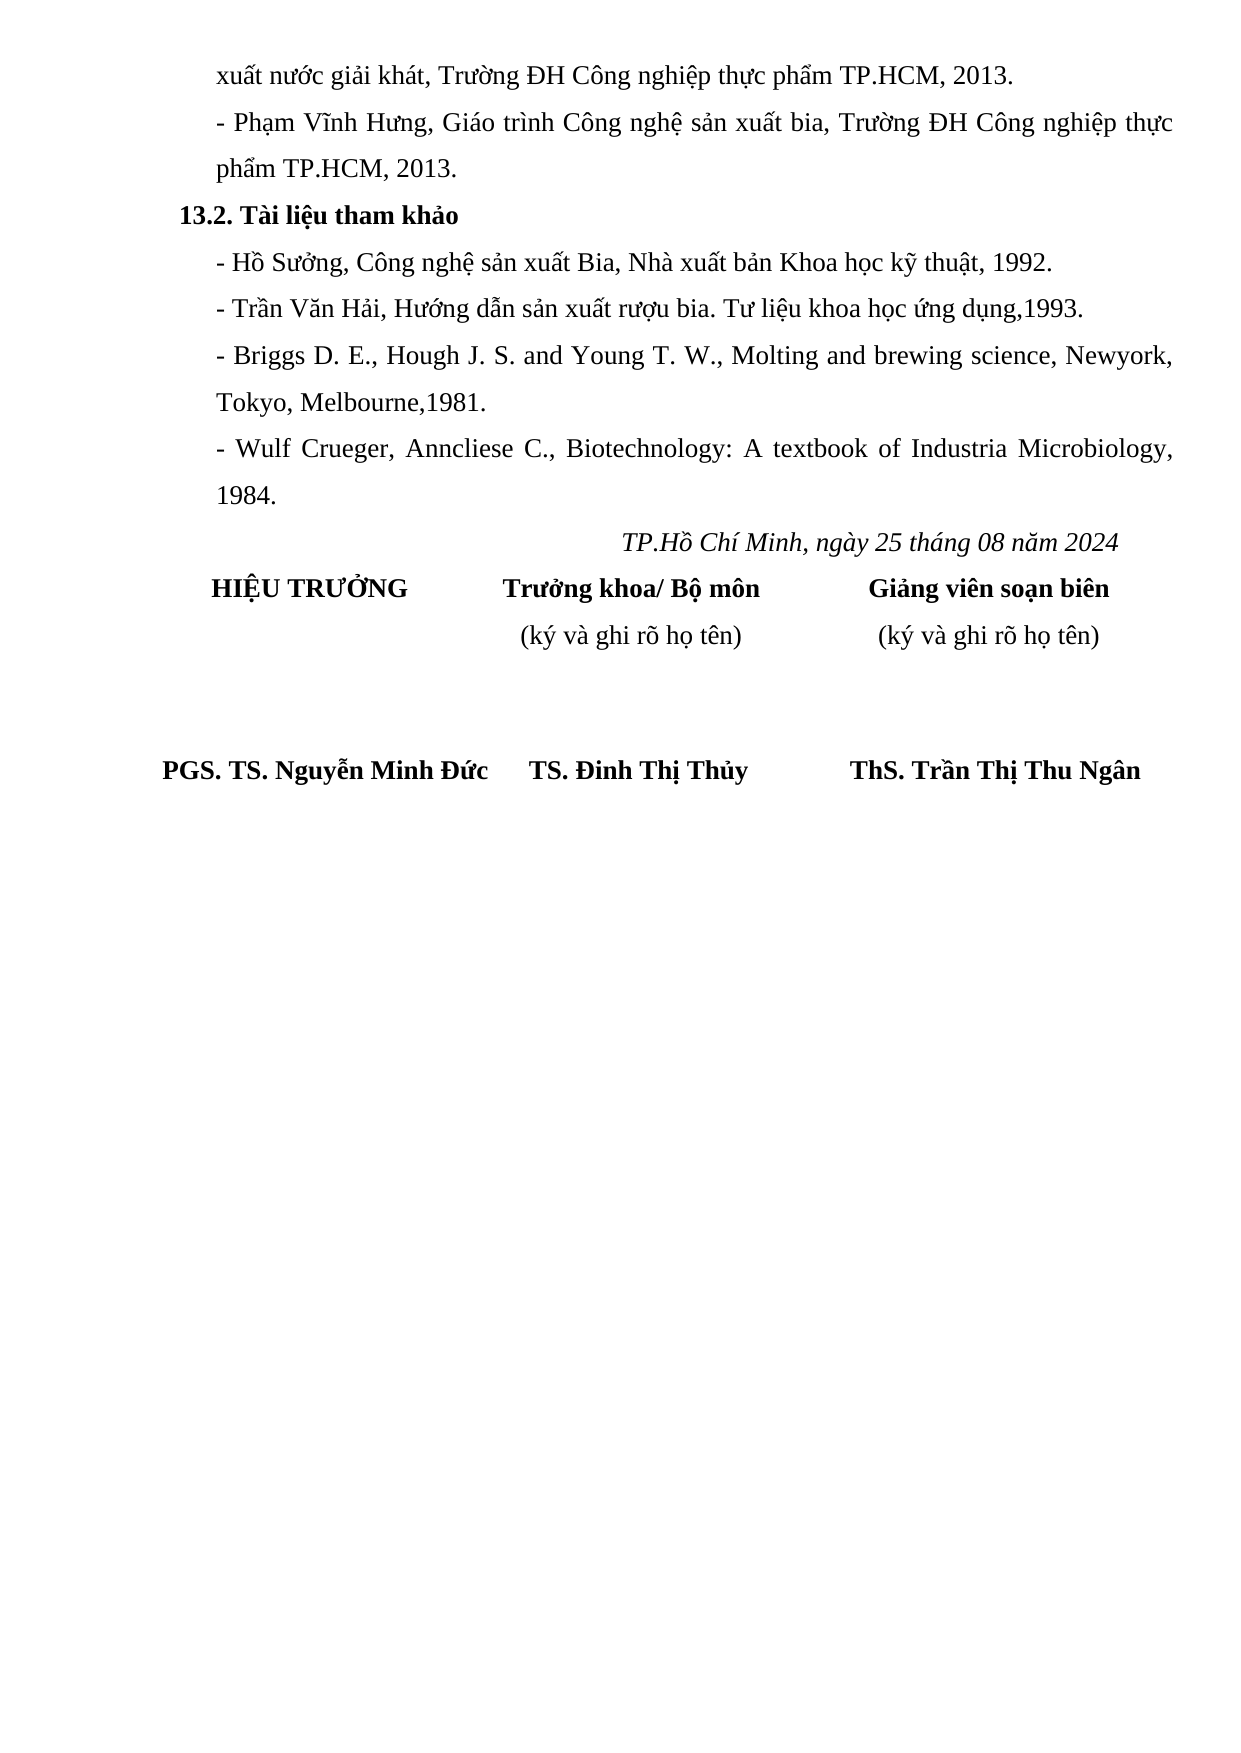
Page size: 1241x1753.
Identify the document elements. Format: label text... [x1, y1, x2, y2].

text - Trần Văn Hải, Hướng dẫn sản xuất rượu bia. Tư liệu khoa học ứng dụng,1993. [216, 292, 1174, 324]
text (ký và ghi rõ họ tên) (ký và ghi rõ họ tên) [162, 619, 1174, 650]
text - Phạm Vĩnh Hưng, Giáo trình Công nghệ sản xuất bia, Trường ĐH Công nghiệp thực phẩm TP.HCM, 2013. [216, 106, 1174, 184]
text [216, 59, 1174, 90]
text TP.Hồ Chí Minh, ngày 25 tháng 08 năm 2024 [162, 526, 1119, 557]
text - Hồ Sưởng, Công nghệ sản xuất Bia, Nhà xuất bản Khoa học kỹ thuật, 1992. [216, 246, 1174, 277]
text - Wulf Crueger, Anncliese C., Biotechnology: A textbook of Industria Microbiology, 1984. [216, 432, 1174, 510]
text HIỆU TRƯỞNG Trưởng khoa/ Bộ môn Giảng viên soạn biên [162, 572, 1174, 604]
text 13.2. Tài liệu tham khảo [179, 199, 1174, 230]
text PGS. TS. Nguyễn Minh Đức TS. Đinh Thị Thủy ThS. Trần Thị Thu Ngân [103, 754, 1174, 786]
text - Briggs D. E., Hough J. S. and Young T. W., Molting and brewing science, Newyork, Tokyo, Melbourne,1981. [216, 339, 1174, 417]
